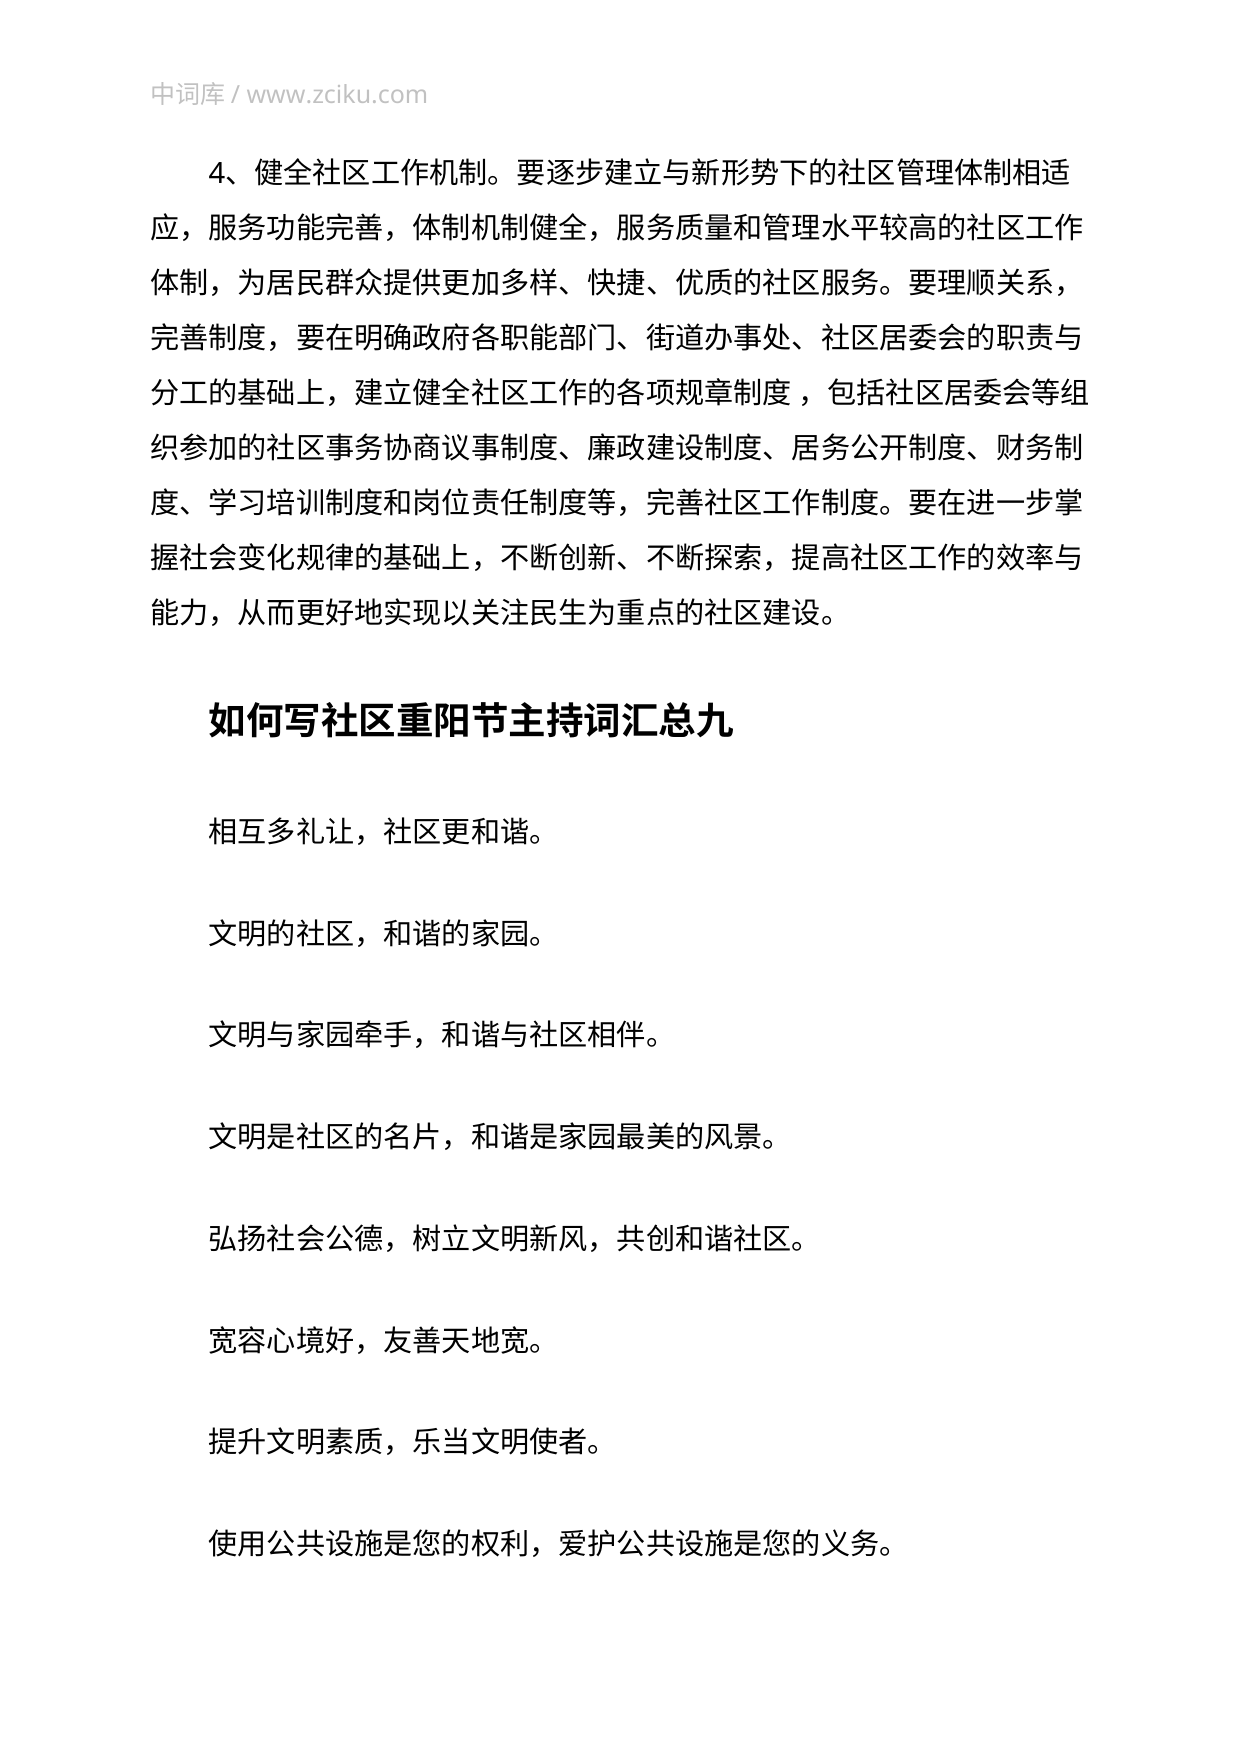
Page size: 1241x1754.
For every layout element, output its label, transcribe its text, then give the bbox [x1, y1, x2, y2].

text 宽容心境好，友善天地宽。 [150, 1317, 1090, 1359]
text 使用公共设施是您的权利，爱护公共设施是您的义务。 [150, 1521, 1090, 1563]
text 提升文明素质，乐当文明使者。 [150, 1419, 1090, 1461]
text 相互多礼让，社区更和谐。 [150, 808, 1090, 851]
text 文明与家园牵手，和谐与社区相伴。 [150, 1012, 1090, 1054]
text 文明的社区，和谐的家园。 [150, 910, 1090, 952]
text 4、健全社区工作机制。要逐步建立与新形势下的社区管理体制相适应，服务功能完善，体制机制健全，服务质量和管理水平较高的社区工作体制，为居民群众提供更加多样、快捷、优质的社区服务。要理顺关系，完善制度，要在明确政府各职能部门、街道办事处、社区居委会的职责与分工的基础上，建立健全社区工作的各项规章制度 ，包括社区居委会等组织参加的社区事务协商议事制度、廉政建设制度、居务公开制度、财务制度、学习培训制度和岗位责任制度等，完善社区工作制度。要在进一步掌握社会变化规律的基础上，不断创新、不断探索，提高社区工作的效率与能力，从而更好地实现以关注民生为重点的社区建设。 [150, 150, 1090, 632]
text 如何写社区重阳节主持词汇总九 [150, 691, 1090, 745]
text 弘扬社会公德，树立文明新风，共创和谐社区。 [150, 1216, 1090, 1258]
text 文明是社区的名片，和谐是家园最美的风景。 [150, 1114, 1090, 1156]
